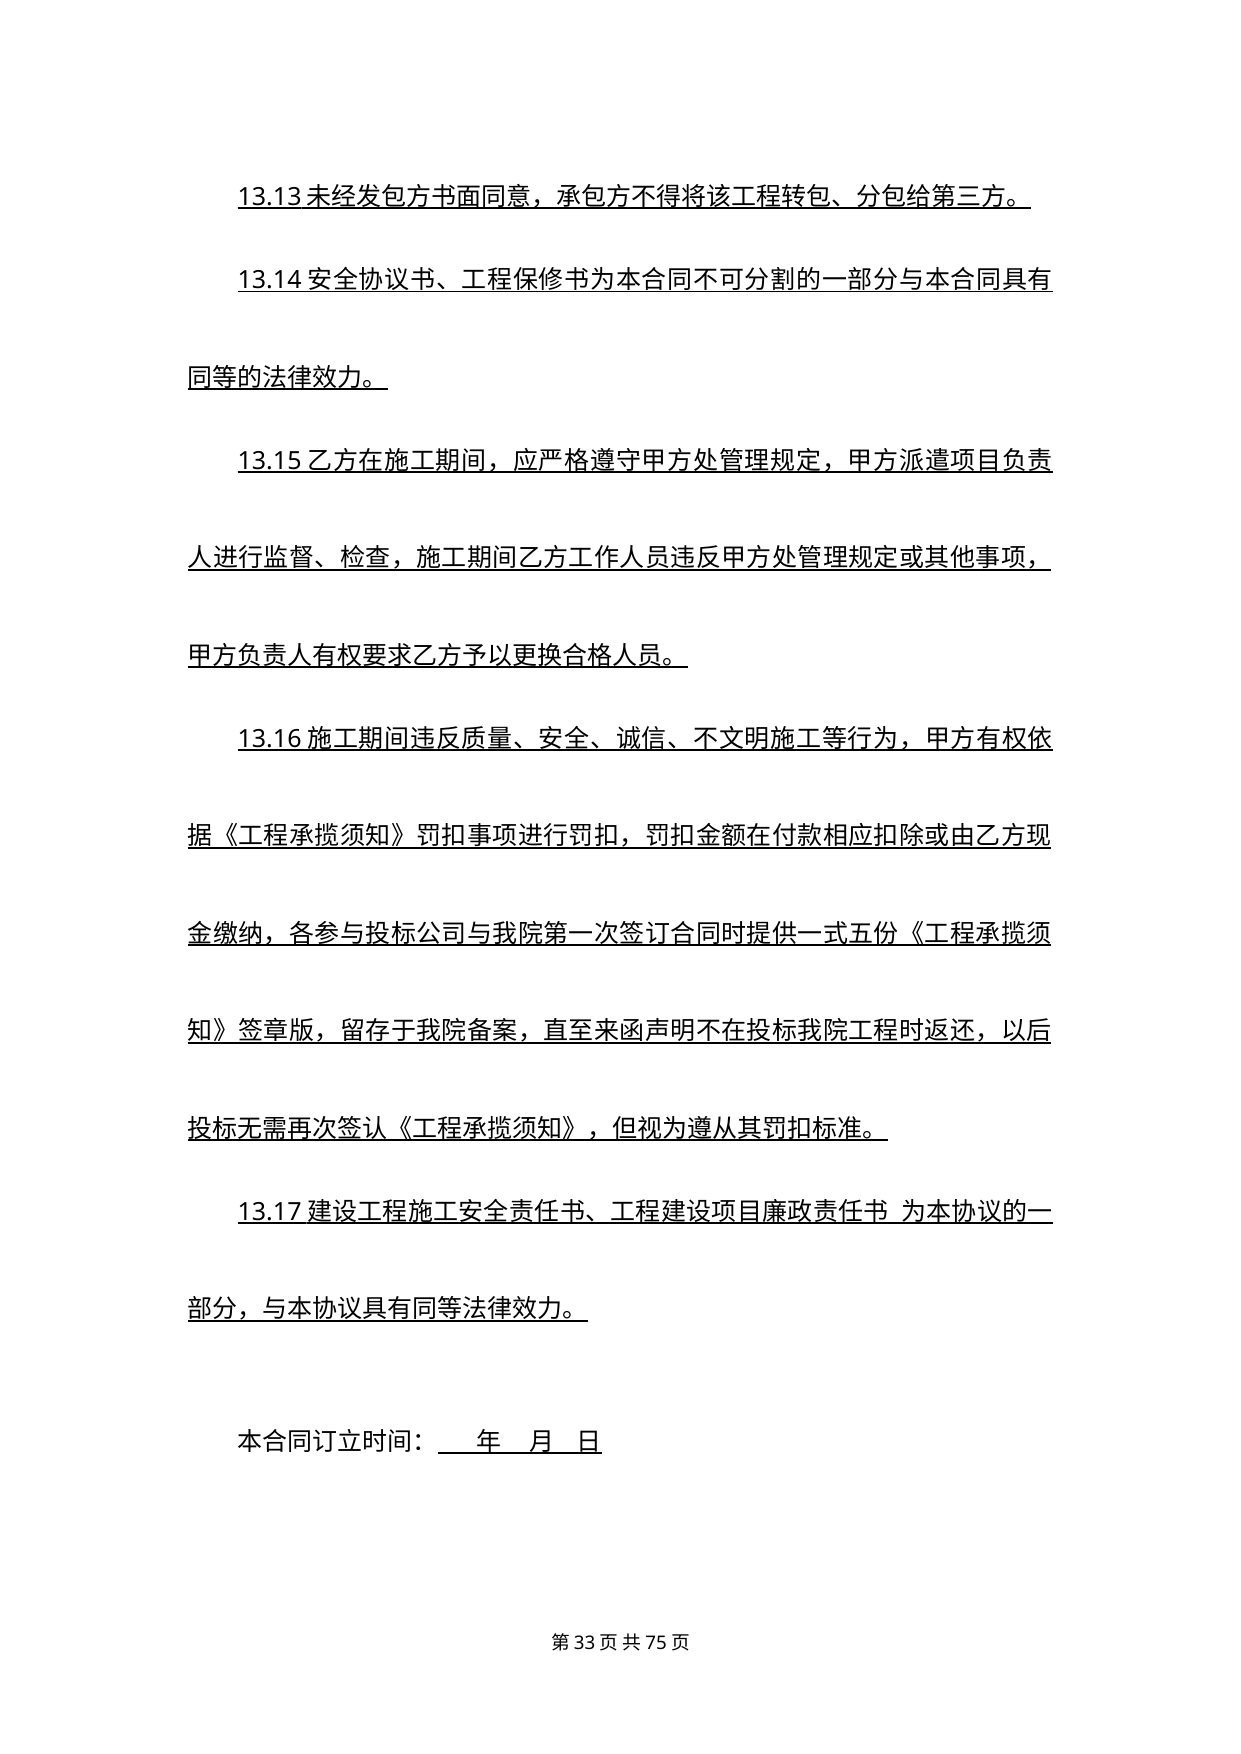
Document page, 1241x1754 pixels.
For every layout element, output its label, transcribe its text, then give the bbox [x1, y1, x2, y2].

text 13.15乙方在施工期间，应严格遵守甲方处管理规定，甲方派遣项目负责人进行监督、检查，施工期间乙方工作人员违反甲方处管理规定或其他事项，甲方负责人有权要求乙方予以更换合格人员。 [187, 426, 1053, 686]
text 13.14安全协议书、工程保修书为本合同不可分割的一部分与本合同具有同等的法律效力。 [187, 245, 1053, 408]
text 13.17建设工程施工安全责任书、工程建设项目廉政责任书 为本协议的一部分，与本协议具有同等法律效力。 [187, 1177, 1053, 1339]
text 13.16施工期间违反质量、安全、诚信、不文明施工等行为，甲方有权依据《工程承揽须知》罚扣事项进行罚扣，罚扣金额在付款相应扣除或由乙方现金缴纳，各参与投标公司与我院第一次签订合同时提供一式五份《工程承揽须知》签章版，留存于我院备案，直至来函声明不在投标我院工程时返还，以后投标无需再次签认《工程承揽须知》，但视为遵从其罚扣标准。 [187, 704, 1053, 1159]
text 本合同订立时间： 年 月 日 [187, 1407, 1053, 1472]
text 13.13未经发包方书面同意，承包方不得将该工程转包、分包给第三方。 [187, 162, 1053, 227]
